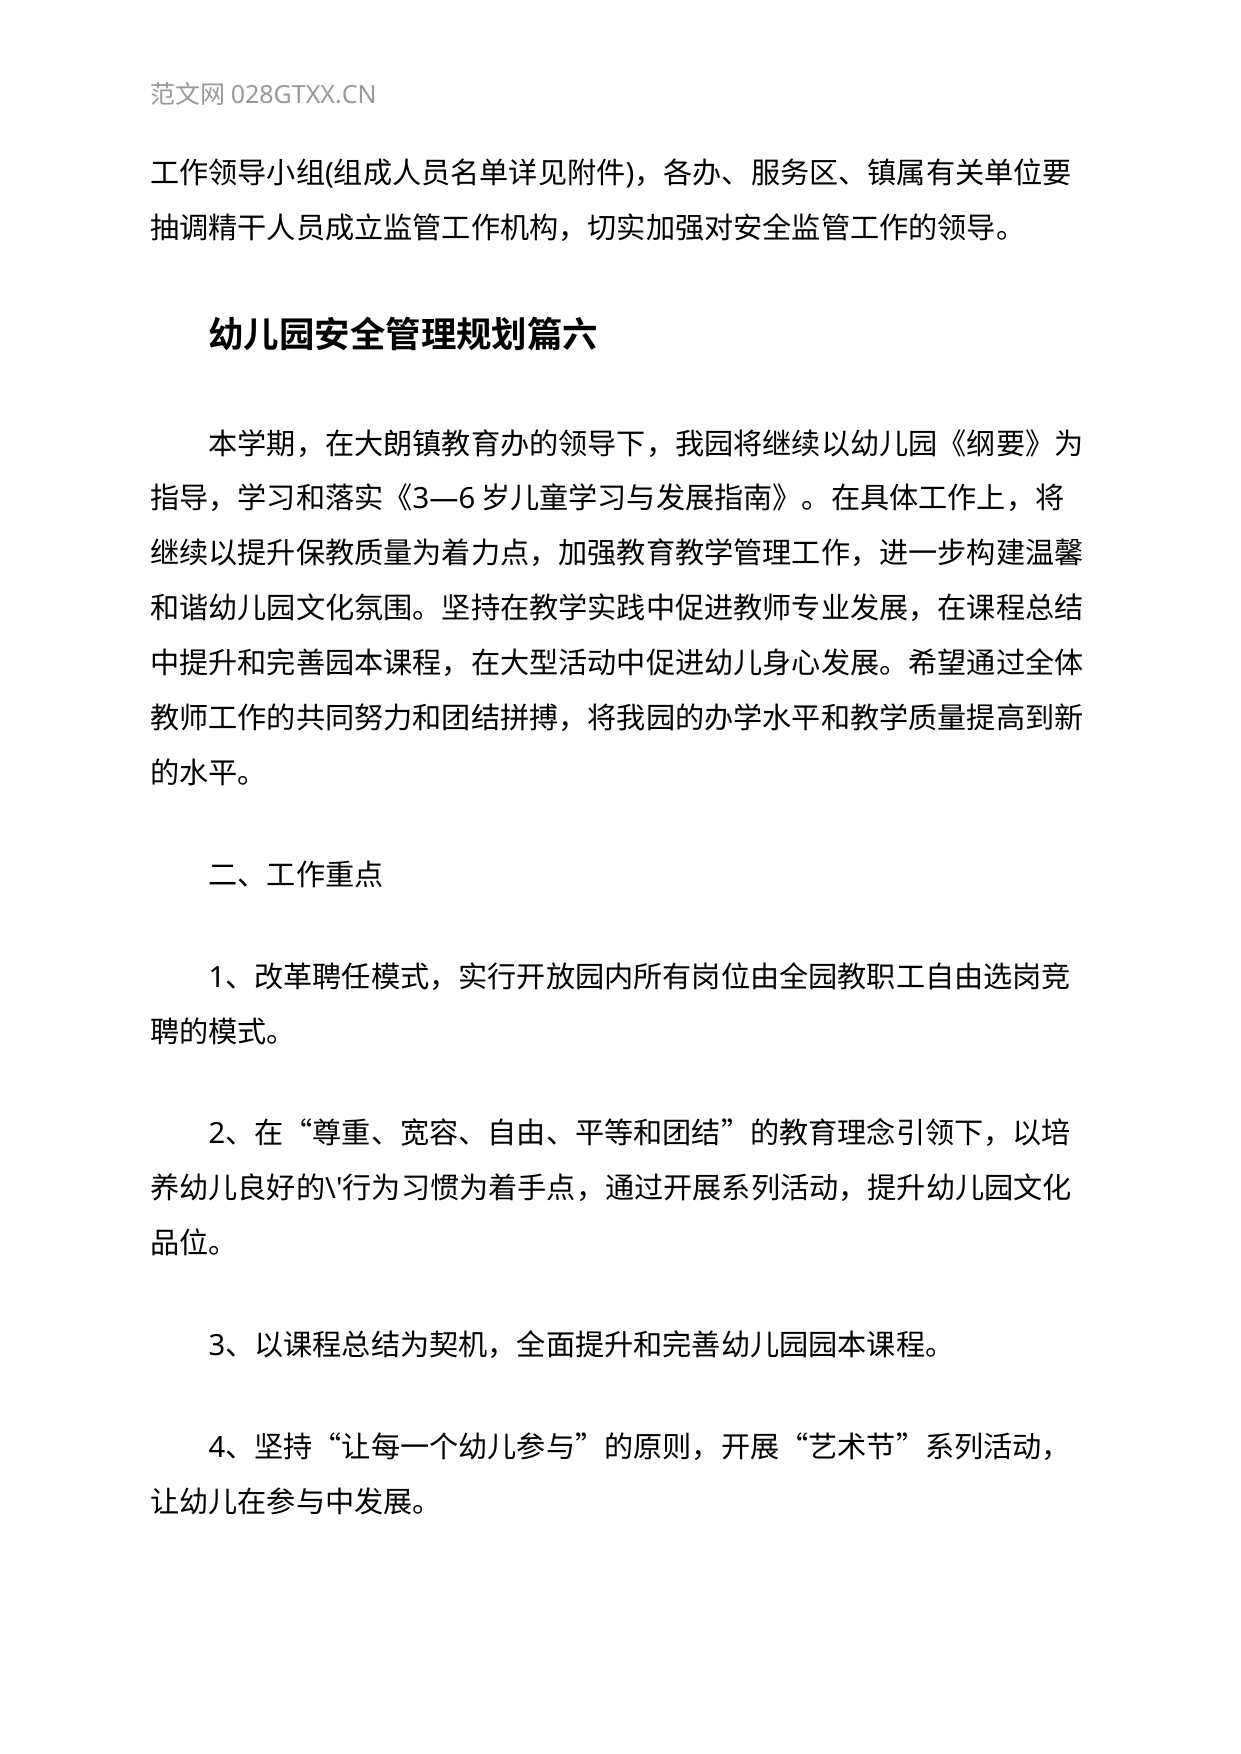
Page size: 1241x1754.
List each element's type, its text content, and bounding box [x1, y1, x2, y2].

text 3、以课程总结为契机，全面提升和完善幼儿园园本课程。 [150, 1322, 1090, 1364]
text 1、改革聘任模式，实行开放园内所有岗位由全园教职工自由选岗竞聘的模式。 [150, 953, 1090, 1051]
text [150, 150, 1090, 247]
text 二、工作重点 [150, 851, 1090, 894]
text 幼儿园安全管理规划篇六 [150, 307, 1090, 358]
text 2、在“尊重、宽容、自由、平等和团结”的教育理念引领下，以培养幼儿良好的\'行为习惯为着手点，通过开展系列活动，提升幼儿园文化品位。 [150, 1110, 1090, 1262]
text 4、坚持“让每一个幼儿参与”的原则，开展“艺术节”系列活动，让幼儿在参与中发展。 [150, 1424, 1090, 1521]
text 本学期，在大朗镇教育办的领导下，我园将继续以幼儿园《纲要》为指导，学习和落实《3—6岁儿童学习与发展指南》。在具体工作上，将继续以提升保教质量为着力点，加强教育教学管理工作，进一步构建温馨和谐幼儿园文化氛围。坚持在教学实践中促进教师专业发展，在课程总结中提升和完善园本课程，在大型活动中促进幼儿身心发展。希望通过全体教师工作的共同努力和团结拼搏，将我园的办学水平和教学质量提高到新的水平。 [150, 420, 1090, 792]
